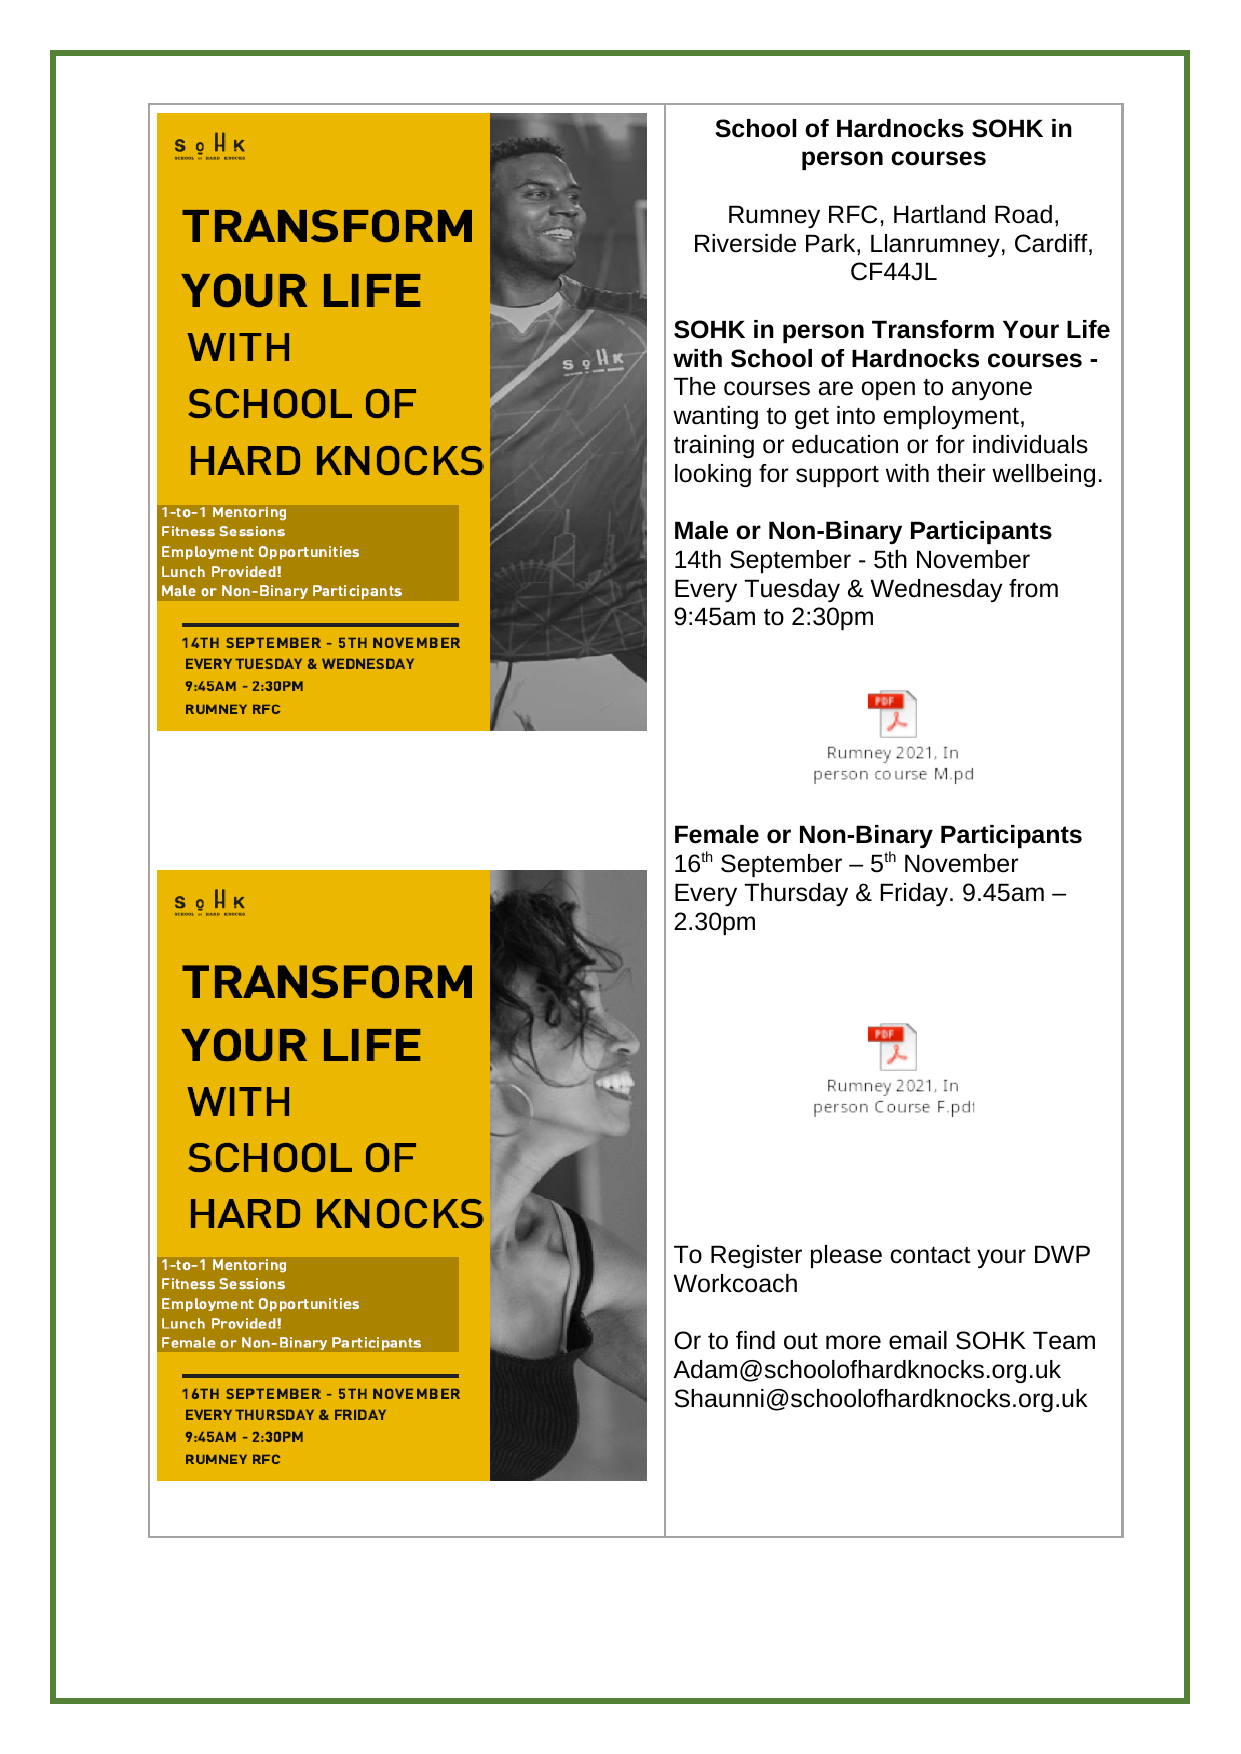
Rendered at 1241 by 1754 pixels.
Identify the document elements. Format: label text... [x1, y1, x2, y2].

table_header [150, 105, 664, 1536]
table_header School of Hardnocks SOHK in person courses Rumney RFC, Hartland Road, Riverside Park, Llanrumney, Cardiff, CF44JL SOHK in person Transform Your Life with School of Hardnocks courses - The courses are open to anyone wanting to get into employment, training or education or for individuals looking for support with their wellbeing. Male or Non-Binary Participants 14th September - 5th November Every Tuesday & Wednesday from 9:45am to 2:30pm Female or Non-Binary Participants 16th September – 5th November Every Thursday & Friday. 9.45am – 2.30pm To Register please contact your DWP Workcoach Or to find out more email SOHK Team Adam@schoolofhardknocks.org.uk Shaunni@schoolofhardknocks.org.uk [666, 105, 1121, 1536]
picture [157, 113, 647, 731]
picture [157, 870, 647, 1481]
